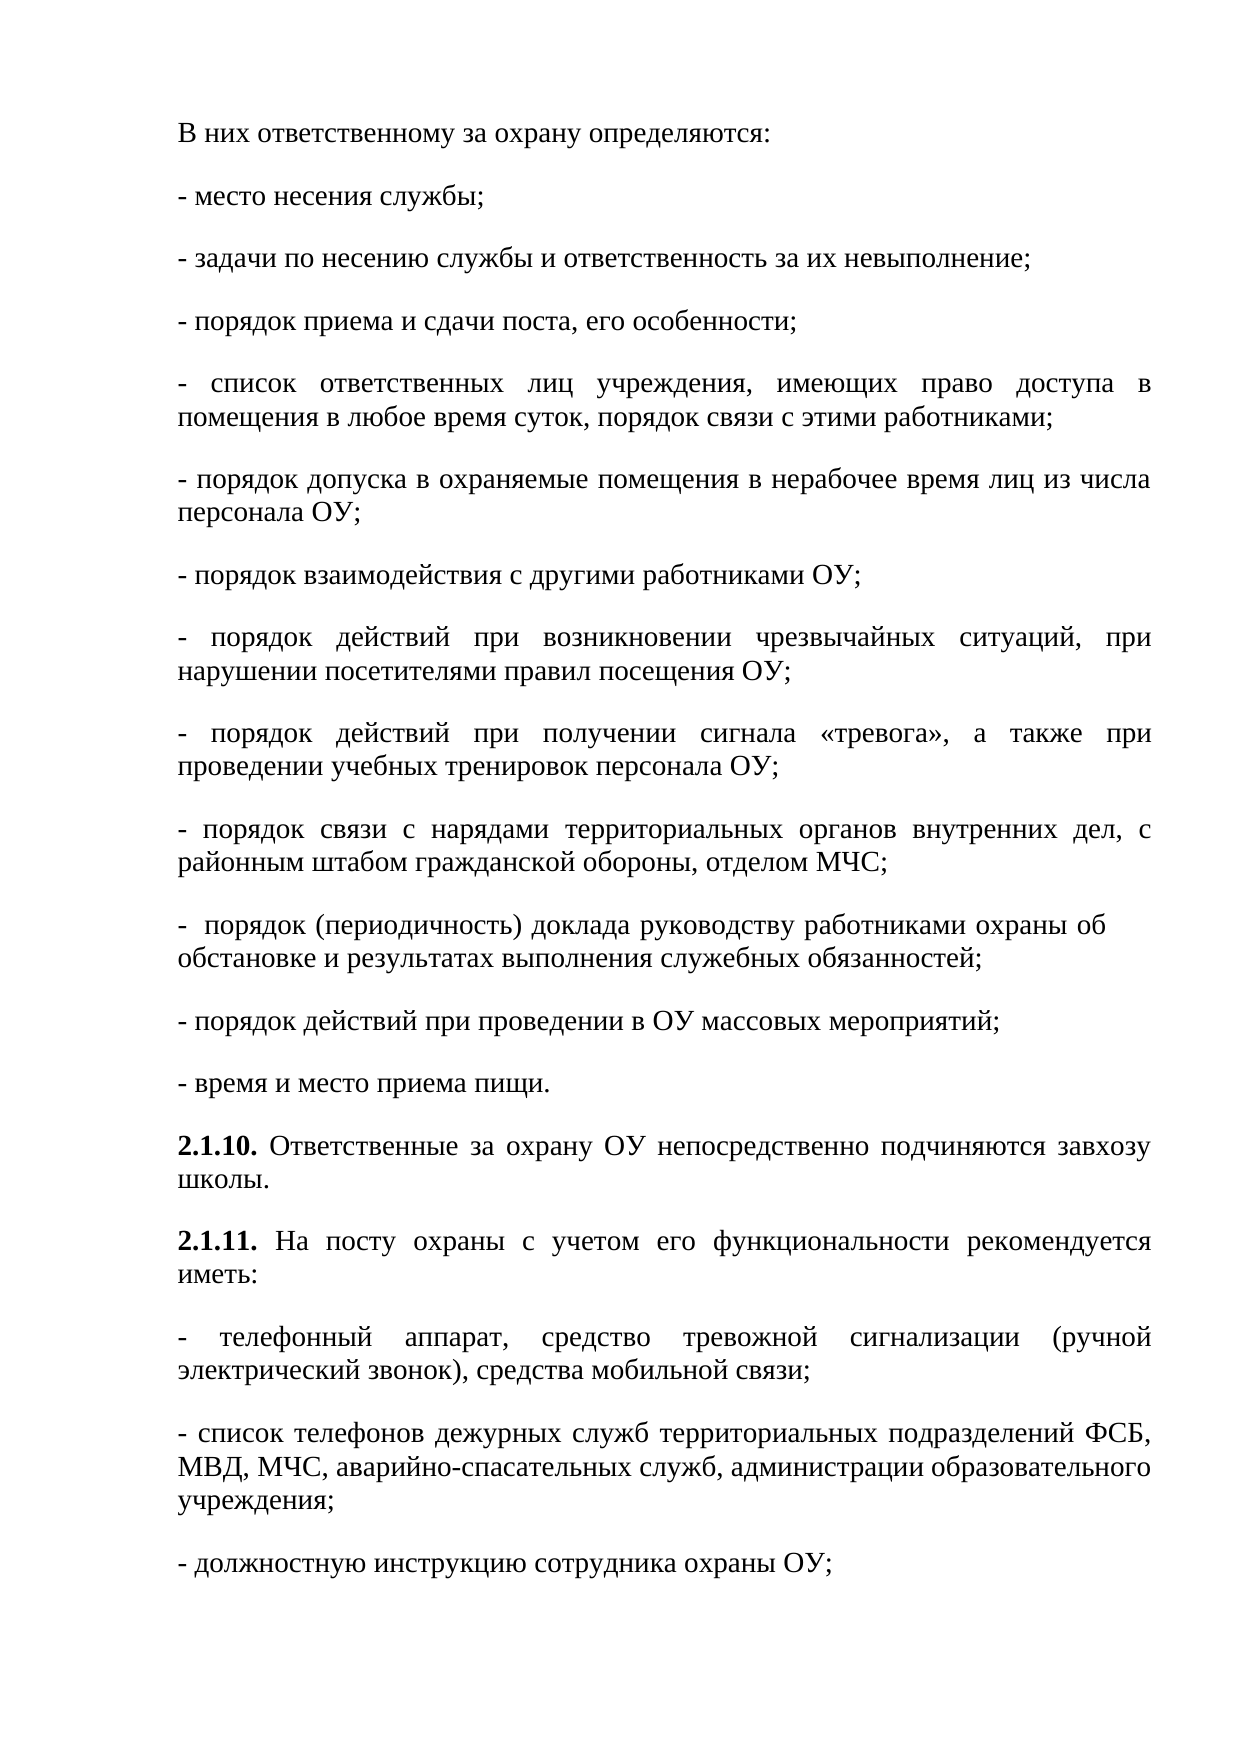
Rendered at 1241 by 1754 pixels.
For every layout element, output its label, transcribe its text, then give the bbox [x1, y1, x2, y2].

list порядок приема и сдачи поста, его особенности; [177, 303, 1184, 337]
list На посту охраны с учетом его функциональности рекомендуется иметь: [177, 1224, 1152, 1290]
list Ответственные за охрану ОУ непосредственно подчиняются завхозу школы. [177, 1129, 1152, 1195]
list должностную инструкцию сотрудника охраны ОУ; [177, 1545, 1184, 1578]
list телефонный аппарат, средство тревожной сигнализации (ручной электрический звонок), средства мобильной связи; [177, 1320, 1152, 1386]
list порядок допуска в охраняемые помещения в нерабочее время лиц из числа персонала ОУ; [177, 462, 1152, 528]
text В них ответственному за охрану определяются: [177, 115, 1184, 149]
list порядок взаимодействия с другими работниками ОУ; [177, 557, 1184, 591]
list порядок действий при получении сигнала «тревога», а также при проведении учебных тренировок персонала ОУ; [177, 716, 1152, 782]
list задачи по несению службы и ответственность за их невыполнение; [177, 241, 1184, 274]
list время и место приема пищи. [177, 1066, 1184, 1099]
list список телефонов дежурных служб территориальных подразделений ФСБ, МВД, МЧС, аварийно-спасательных служб, администрации образовательного учреждения; [177, 1415, 1152, 1516]
list порядок связи с нарядами территориальных органов внутренних дел, с районным штабом гражданской обороны, отделом МЧС; [177, 812, 1151, 877]
list место несения службы; [177, 178, 1184, 211]
list порядок действий при проведении в ОУ массовых мероприятий; [177, 1003, 1184, 1036]
list порядок (периодичность) доклада руководству работниками охраны об обстановке и результатах выполнения служебных обязанностей; [177, 907, 1152, 974]
list список ответственных лиц учреждения, имеющих право доступа в помещения в любое время суток, порядок связи с этими работниками; [177, 367, 1151, 432]
list порядок действий при возникновении чрезвычайных ситуаций, при нарушении посетителями правил посещения ОУ; [177, 621, 1151, 686]
